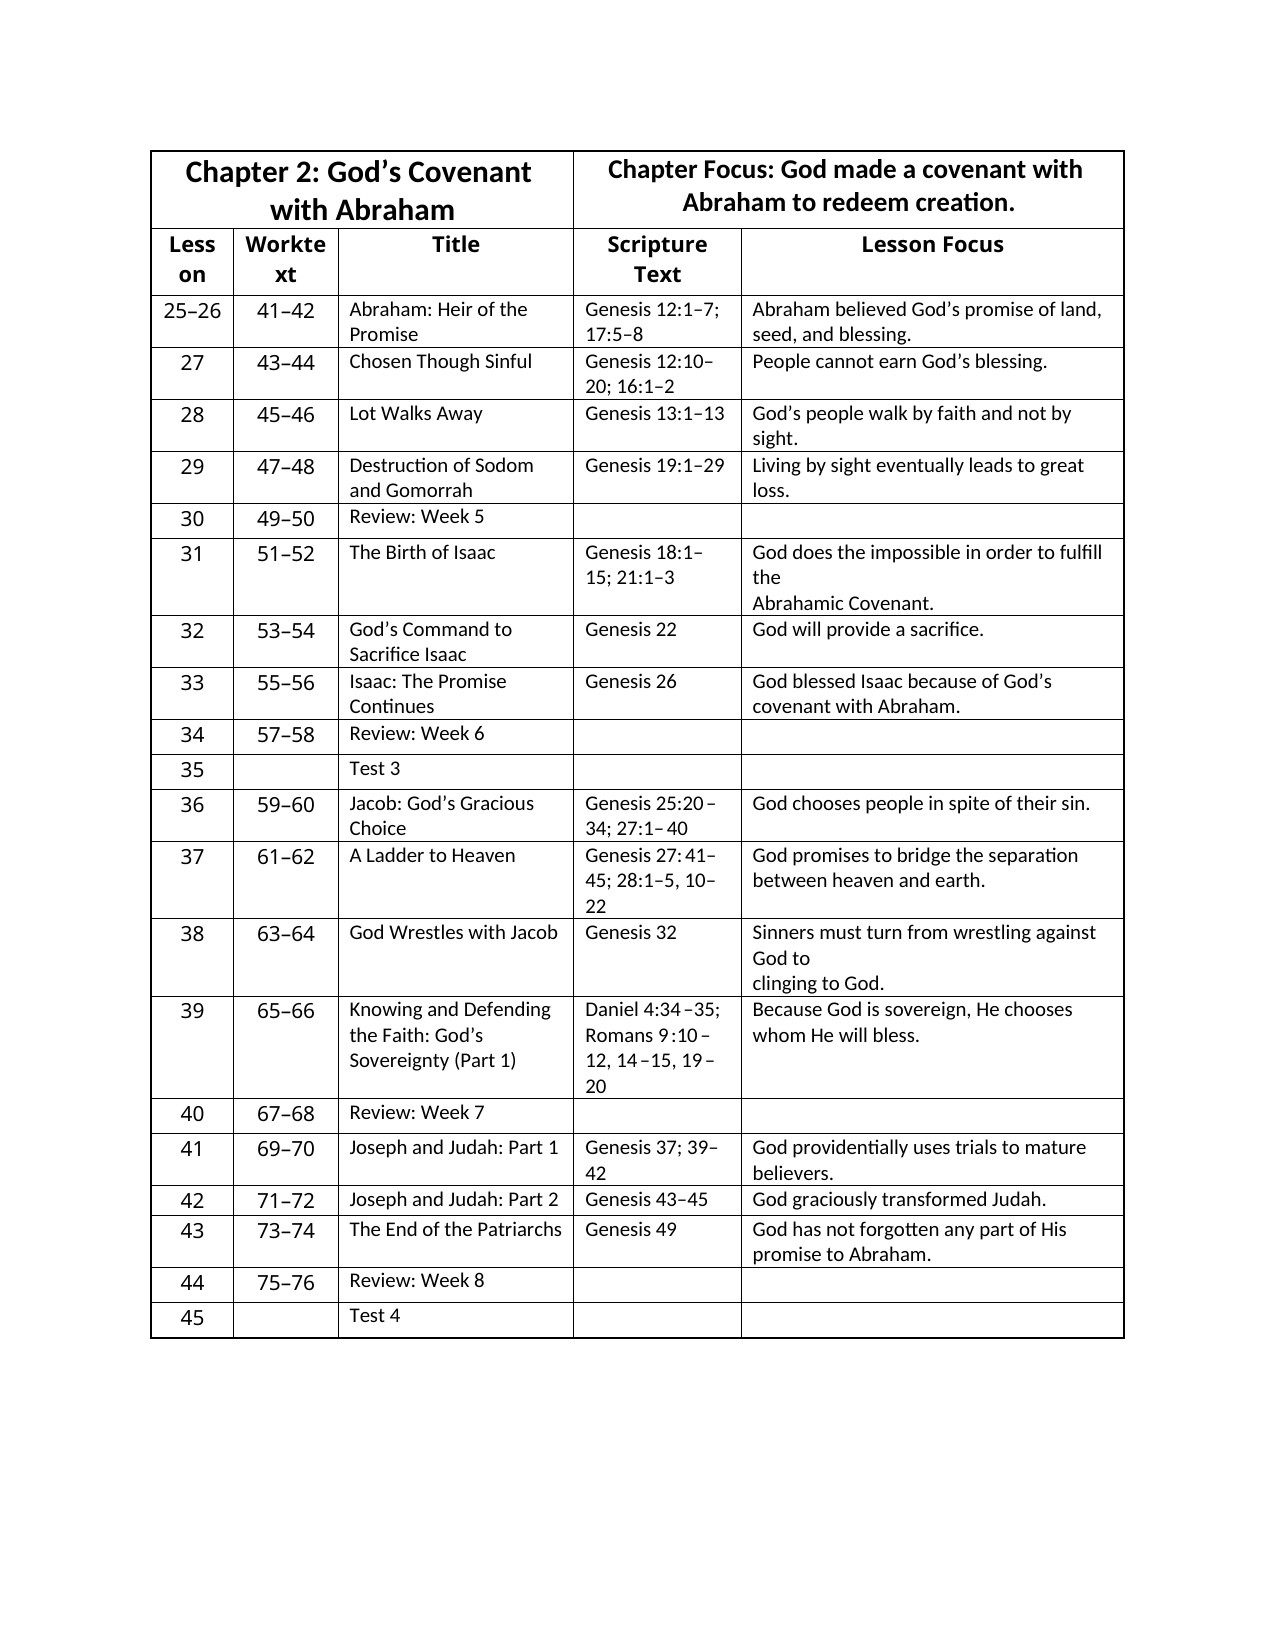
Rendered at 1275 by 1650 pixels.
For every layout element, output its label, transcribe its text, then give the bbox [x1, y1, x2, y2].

table_cell Joseph and Judah: Part 2 [339, 1186, 573, 1215]
table_cell Genesis 26 [574, 668, 741, 719]
table_header Chapter Focus: God made a covenant with Abraham to redeem creation. [574, 152, 1123, 228]
table_cell Joseph and Judah: Part 1 [339, 1134, 573, 1185]
table_cell Destruction of Sodom and Gomorrah [339, 452, 573, 503]
table_cell 51–52 [234, 539, 338, 615]
table_cell Lesson [152, 229, 233, 295]
table_cell Worktext [234, 229, 338, 295]
table_cell [234, 755, 338, 789]
table_cell Genesis 32 [574, 919, 741, 996]
table_cell A Ladder to Heaven [339, 842, 573, 918]
table_cell 75–76 [234, 1268, 338, 1302]
table_cell The End of the Patriarchs [339, 1216, 573, 1267]
table_cell 42 [152, 1186, 233, 1215]
table_cell 65–66 [234, 997, 338, 1098]
table_cell 63–64 [234, 919, 338, 996]
table_cell Title [339, 229, 573, 295]
table_cell 73–74 [234, 1216, 338, 1267]
table_cell Scripture Text [574, 229, 741, 295]
table_cell 33 [152, 668, 233, 719]
table_cell Genesis 22 [574, 616, 741, 667]
table_cell 43 [152, 1216, 233, 1267]
table_cell Genesis 12:1–7; 17:5–8 [574, 296, 741, 347]
table_cell [742, 755, 1123, 789]
table_cell God does the impossible in order to fulfill the Abrahamic Covenant. [742, 539, 1123, 615]
table_cell 43–44 [234, 348, 338, 399]
table_cell Test 3 [339, 755, 573, 789]
table_cell 57–58 [234, 720, 338, 754]
table_cell 45–46 [234, 400, 338, 451]
table_cell [574, 755, 741, 789]
table_cell 28 [152, 400, 233, 451]
table_cell 41–42 [234, 296, 338, 347]
table_cell People cannot earn God’s blessing. [742, 348, 1123, 399]
table_cell God graciously transformed Judah. [742, 1186, 1123, 1215]
table_cell Lesson Focus [742, 229, 1123, 295]
table_cell Genesis 19:1–29 [574, 452, 741, 503]
table_cell Review: Week 5 [339, 504, 573, 538]
table_cell Review: Week 8 [339, 1268, 573, 1302]
table_cell [742, 720, 1123, 754]
table_cell 49–50 [234, 504, 338, 538]
table_cell God has not forgotten any part of His promise to Abraham. [742, 1216, 1123, 1267]
table_cell 69–70 [234, 1134, 338, 1185]
table_cell 38 [152, 919, 233, 996]
table_cell 31 [152, 539, 233, 615]
table_cell 55–56 [234, 668, 338, 719]
table_cell God will provide a sacrifice. [742, 616, 1123, 667]
table_cell [574, 1303, 741, 1337]
table_cell God providentially uses trials to mature believers. [742, 1134, 1123, 1185]
table_cell [742, 1303, 1123, 1337]
table_cell Genesis 25:20 –34; 27:1– 40 [574, 790, 741, 841]
table_cell [234, 1303, 338, 1337]
table_cell Chosen Though Sinful [339, 348, 573, 399]
table_cell Test 4 [339, 1303, 573, 1337]
table_cell [574, 720, 741, 754]
table_cell God Wrestles with Jacob [339, 919, 573, 996]
table_cell 44 [152, 1268, 233, 1302]
table_cell 30 [152, 504, 233, 538]
table_cell God’s Command to Sacrifice Isaac [339, 616, 573, 667]
table_cell 36 [152, 790, 233, 841]
table_cell 61–62 [234, 842, 338, 918]
table_cell 40 [152, 1099, 233, 1133]
table_cell Jacob: God’s Gracious Choice [339, 790, 573, 841]
table_cell Genesis 27: 41– 45; 28:1–5, 10–22 [574, 842, 741, 918]
table_cell 29 [152, 452, 233, 503]
table_cell Living by sight eventually leads to great loss. [742, 452, 1123, 503]
table_cell 25–26 [152, 296, 233, 347]
table_cell 32 [152, 616, 233, 667]
table_cell 27 [152, 348, 233, 399]
table_cell Sinners must turn from wrestling against God to clinging to God. [742, 919, 1123, 996]
table_cell God promises to bridge the separation between heaven and earth. [742, 842, 1123, 918]
table_cell 35 [152, 755, 233, 789]
table_cell [742, 1099, 1123, 1133]
table_cell Genesis 12:10–20; 16:1–2 [574, 348, 741, 399]
table_cell Review: Week 7 [339, 1099, 573, 1133]
table_cell God’s people walk by faith and not by sight. [742, 400, 1123, 451]
table_cell Daniel 4:34 –35; Romans 9 :10 –12, 14 –15, 19 –20 [574, 997, 741, 1098]
table_cell 39 [152, 997, 233, 1098]
table_cell Genesis 18:1–15; 21:1–3 [574, 539, 741, 615]
table_cell Lot Walks Away [339, 400, 573, 451]
table_cell 41 [152, 1134, 233, 1185]
table_cell 37 [152, 842, 233, 918]
table_cell God blessed Isaac because of God’s covenant with Abraham. [742, 668, 1123, 719]
table_cell Abraham: Heir of the Promise [339, 296, 573, 347]
table_header Chapter 2: God’s Covenant with Abraham [152, 152, 573, 228]
table_cell Genesis 43–45 [574, 1186, 741, 1215]
table_cell 67–68 [234, 1099, 338, 1133]
table_cell [742, 1268, 1123, 1302]
table_cell 47–48 [234, 452, 338, 503]
table_cell 71–72 [234, 1186, 338, 1215]
table_cell Genesis 37; 39–42 [574, 1134, 741, 1185]
table_cell 53–54 [234, 616, 338, 667]
table_cell Isaac: The Promise Continues [339, 668, 573, 719]
table_cell [742, 504, 1123, 538]
table_cell Review: Week 6 [339, 720, 573, 754]
table_cell Because God is sovereign, He chooses whom He will bless. [742, 997, 1123, 1098]
table_cell Abraham believed God’s promise of land, seed, and blessing. [742, 296, 1123, 347]
table_cell 34 [152, 720, 233, 754]
table_cell The Birth of Isaac [339, 539, 573, 615]
table_cell Knowing and Defending the Faith: God’s Sovereignty (Part 1) [339, 997, 573, 1098]
table_cell [574, 1268, 741, 1302]
table_cell [574, 1099, 741, 1133]
table_cell [574, 504, 741, 538]
table_cell Genesis 49 [574, 1216, 741, 1267]
table_cell 45 [152, 1303, 233, 1337]
table_cell God chooses people in spite of their sin. [742, 790, 1123, 841]
table_cell Genesis 13:1–13 [574, 400, 741, 451]
table_cell 59–60 [234, 790, 338, 841]
